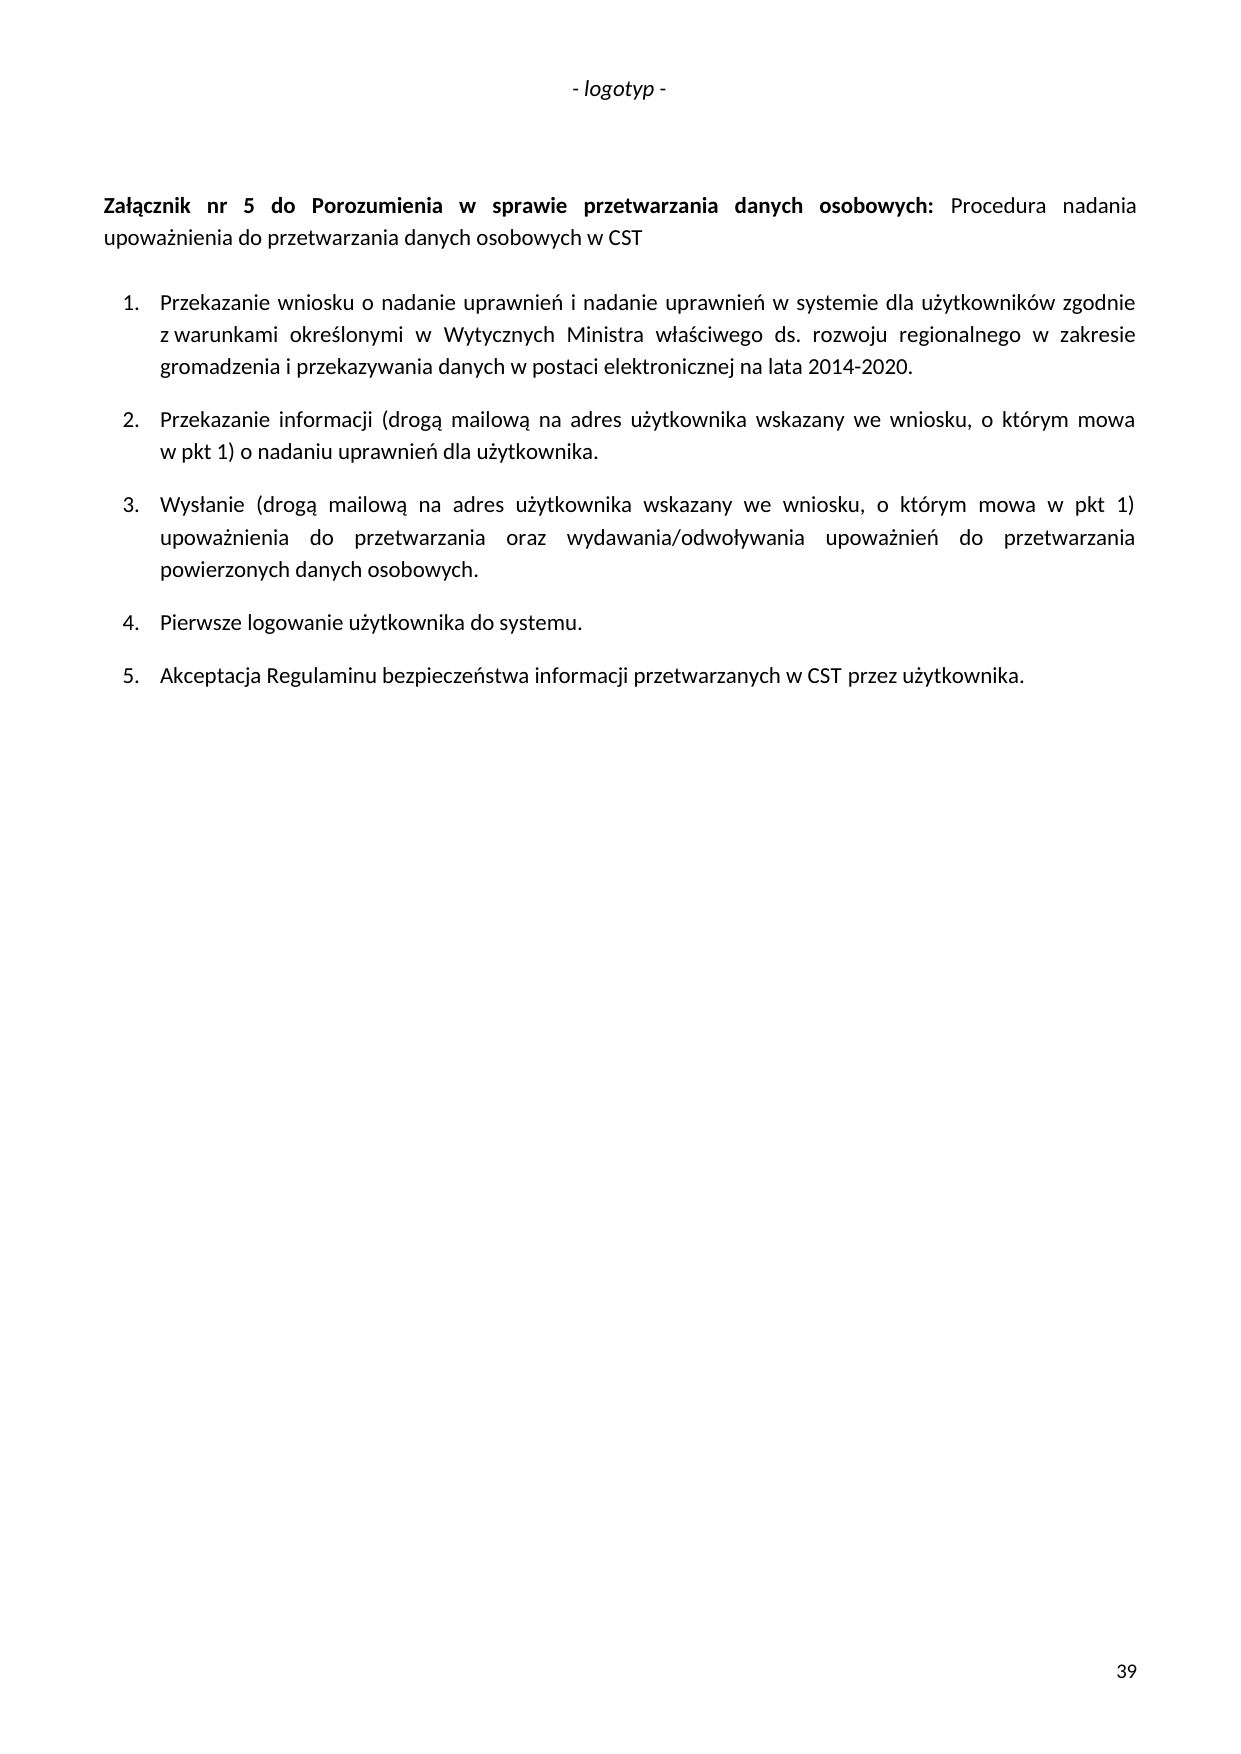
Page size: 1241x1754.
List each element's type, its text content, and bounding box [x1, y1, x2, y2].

text - logotyp - [103, 74, 1137, 102]
text Załącznik nr 5 do Porozumienia w sprawie przetwarzania danych osobowych: Procedura nadania upoważnienia do przetwarzania danych osobowych w CST [103, 191, 1137, 251]
list Akceptacja Regulaminu bezpieczeństwa informacji przetwarzanych w CST przez użytkownika. [122, 661, 1137, 689]
list Przekazanie informacji (drogą mailową na adres użytkownika wskazany we wniosku, o którym mowa w pkt 1) o nadaniu uprawnień dla użytkownika. [122, 405, 1137, 465]
list Wysłanie (drogą mailową na adres użytkownika wskazany we wniosku, o którym mowa w pkt 1) upoważnienia do przetwarzania oraz wydawania/odwoływania upoważnień do przetwarzania powierzonych danych osobowych. [122, 490, 1137, 583]
list Pierwsze logowanie użytkownika do systemu. [122, 608, 1137, 636]
list Przekazanie wniosku o nadanie uprawnień i nadanie uprawnień w systemie dla użytkowników zgodnie z warunkami określonymi w Wytycznych Ministra właściwego ds. rozwoju regionalnego w zakresie gromadzenia i przekazywania danych w postaci elektronicznej na lata 2014-2020. [122, 288, 1137, 380]
